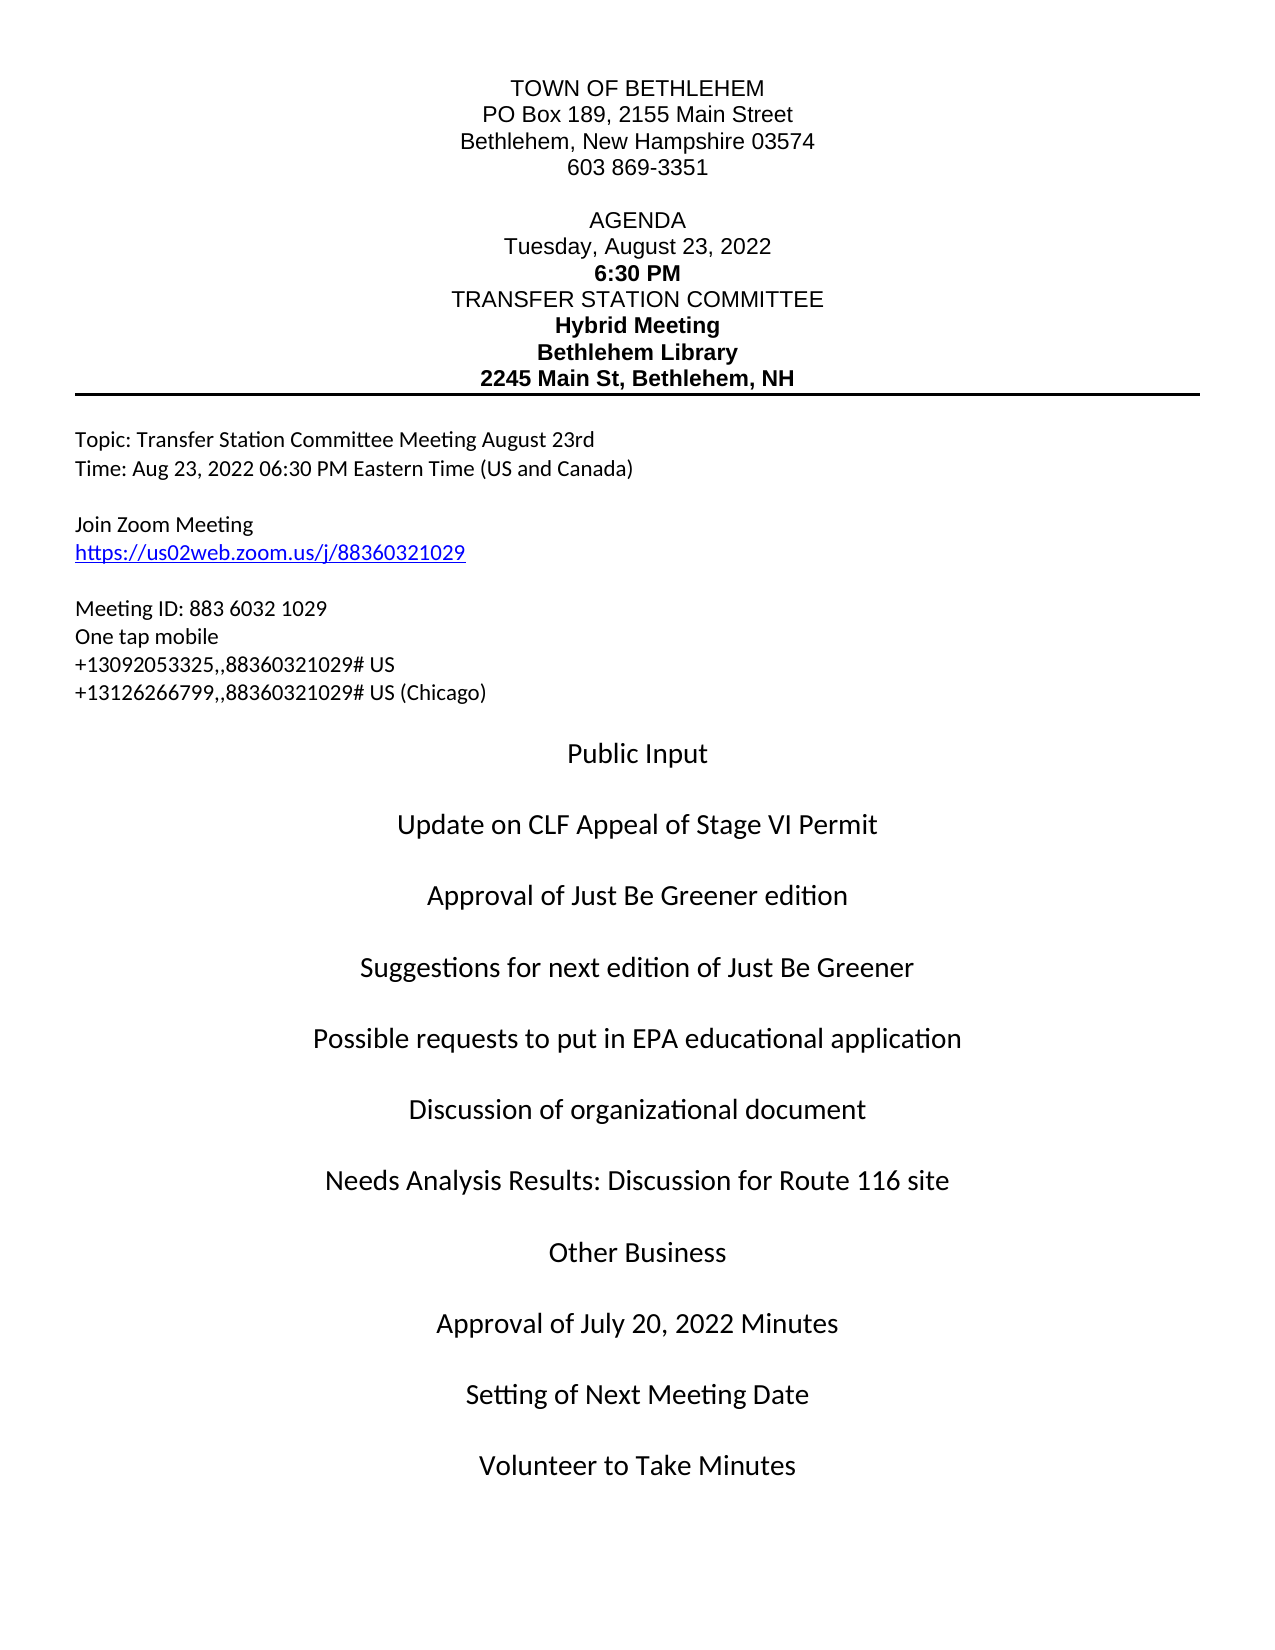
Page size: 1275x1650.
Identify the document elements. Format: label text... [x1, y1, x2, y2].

text Tuesday, August 23, 2022 [75, 233, 1200, 259]
text Bethlehem, New Hampshire 03574 [75, 128, 1200, 154]
text Suggestions for next edition of Just Be Greener [75, 949, 1200, 984]
text Needs Analysis Results: Discussion for Route 116 site [75, 1162, 1200, 1198]
text Approval of July 20, 2022 Minutes [75, 1305, 1200, 1341]
text TRANSFER STATION COMMITTEE [75, 286, 1200, 312]
text 6:30 PM [75, 259, 1200, 286]
text Other Business [75, 1234, 1200, 1269]
text Public Input [75, 735, 1200, 771]
text 2245 Main St, Bethlehem, NH [75, 365, 1200, 393]
text Discussion of organizational document [75, 1091, 1200, 1127]
text Bethlehem Library [75, 338, 1200, 365]
text Setting of Next Meeting Date [75, 1376, 1200, 1412]
text Approval of Just Be Greener edition [75, 877, 1200, 913]
text Hybrid Meeting [75, 312, 1200, 338]
text Topic: Transfer Station Committee Meeting August 23rd Time: Aug 23, 2022 06:30 PM Eastern Time (US and Canada) Join Zoom Meeting https://us02web.zoom.us/j/88360321029 Meeting ID: 883 6032 1029 One tap mobile +13092053325,,88360321029# US +13126266799,,88360321029# US (Chicago) [75, 426, 1200, 706]
text Volunteer to Take Minutes [75, 1447, 1200, 1483]
text 603 869-3351 [75, 154, 1200, 180]
text TOWN OF BETHLEHEM [75, 75, 1200, 101]
text PO Box 189, 2155 Main Street [75, 101, 1200, 128]
text Possible requests to put in EPA educational application [75, 1020, 1200, 1056]
text AGENDA [75, 207, 1200, 233]
text Update on CLF Appeal of Stage VI Permit [75, 806, 1200, 842]
